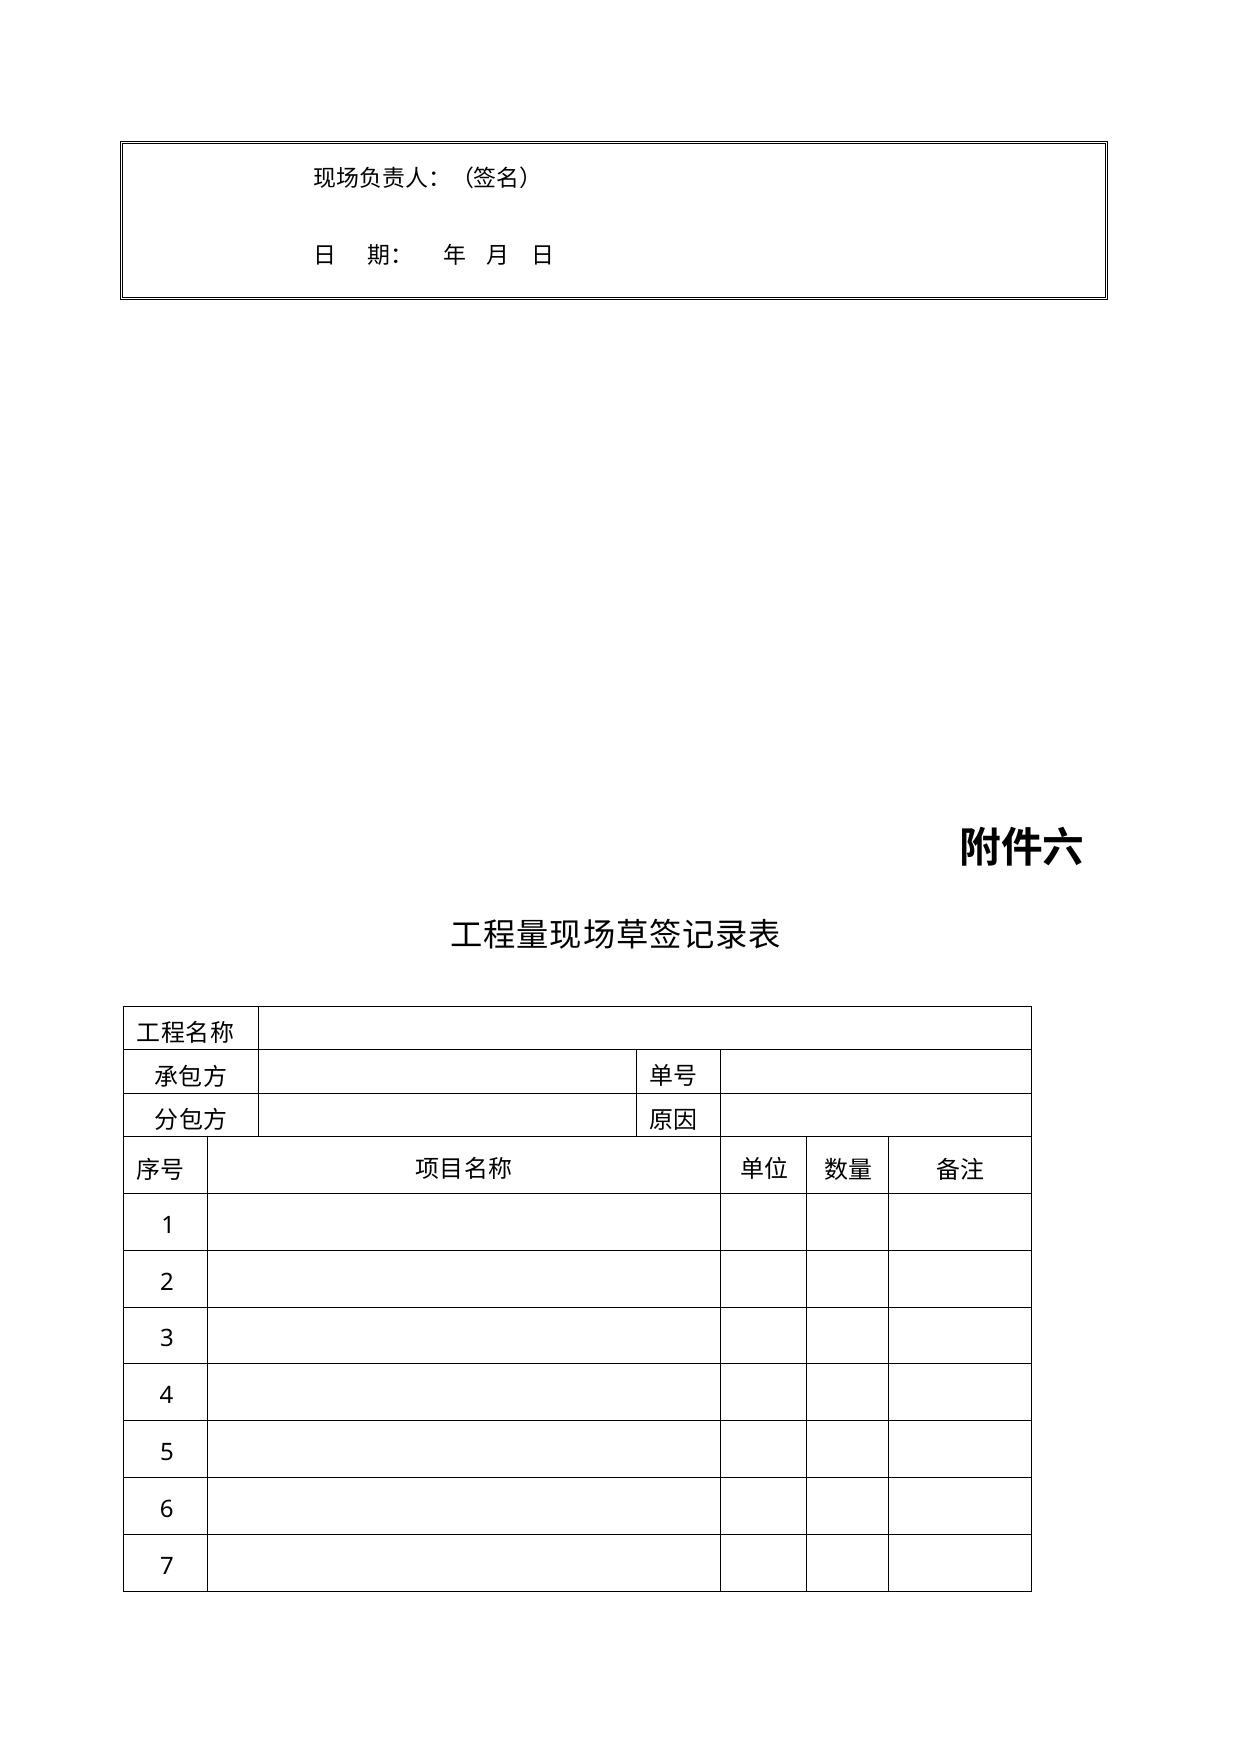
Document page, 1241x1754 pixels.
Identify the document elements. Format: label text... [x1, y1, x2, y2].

table_cell [721, 1308, 806, 1363]
table_cell 单号 [637, 1050, 720, 1092]
table_cell 备注 [889, 1137, 1031, 1192]
table_cell [807, 1478, 888, 1534]
table_cell [807, 1251, 888, 1306]
table_cell [889, 1535, 1031, 1591]
table_cell [807, 1421, 888, 1477]
table_cell [721, 1421, 806, 1477]
table_cell 1 [124, 1194, 207, 1249]
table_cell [123, 144, 1105, 297]
table_cell [889, 1308, 1031, 1363]
table_cell 7 [124, 1535, 207, 1591]
table_cell 4 [124, 1364, 207, 1420]
table_cell [208, 1535, 720, 1591]
table_cell [208, 1421, 720, 1477]
table_cell [721, 1364, 806, 1420]
table_cell 项目名称 [208, 1137, 720, 1192]
table_cell [259, 1050, 636, 1092]
table_cell 3 [124, 1308, 207, 1363]
table_cell 6 [124, 1478, 207, 1534]
table_cell 单位 [721, 1137, 806, 1192]
table_cell 原因 [637, 1094, 720, 1136]
table_cell 分包方 [124, 1094, 258, 1136]
table_cell [807, 1194, 888, 1249]
table_cell [721, 1478, 806, 1534]
table_cell [721, 1535, 806, 1591]
table_cell [259, 1094, 636, 1136]
table_cell [208, 1194, 720, 1249]
table_cell [721, 1251, 806, 1306]
table_cell [721, 1094, 1031, 1136]
table_cell [807, 1535, 888, 1591]
table_header 工程名称 [124, 1007, 258, 1049]
table_cell [889, 1478, 1031, 1534]
table_cell 序号 [124, 1137, 207, 1192]
table_cell [807, 1308, 888, 1363]
table_cell [889, 1194, 1031, 1249]
table_cell [208, 1478, 720, 1534]
table_cell 2 [124, 1251, 207, 1306]
table_cell 数量 [807, 1137, 888, 1192]
table_cell [208, 1308, 720, 1363]
table_header [259, 1007, 1031, 1049]
text 工程量现场草签记录表 [123, 911, 1108, 956]
table_cell 承包方 [124, 1050, 258, 1092]
table_cell [807, 1364, 888, 1420]
text 附件六 [123, 814, 1178, 875]
table_cell [208, 1364, 720, 1420]
table_cell [208, 1251, 720, 1306]
table_cell [889, 1421, 1031, 1477]
table_cell [721, 1194, 806, 1249]
table_cell [721, 1050, 1031, 1092]
table_cell [889, 1364, 1031, 1420]
table_cell [889, 1251, 1031, 1306]
table_cell 5 [124, 1421, 207, 1477]
